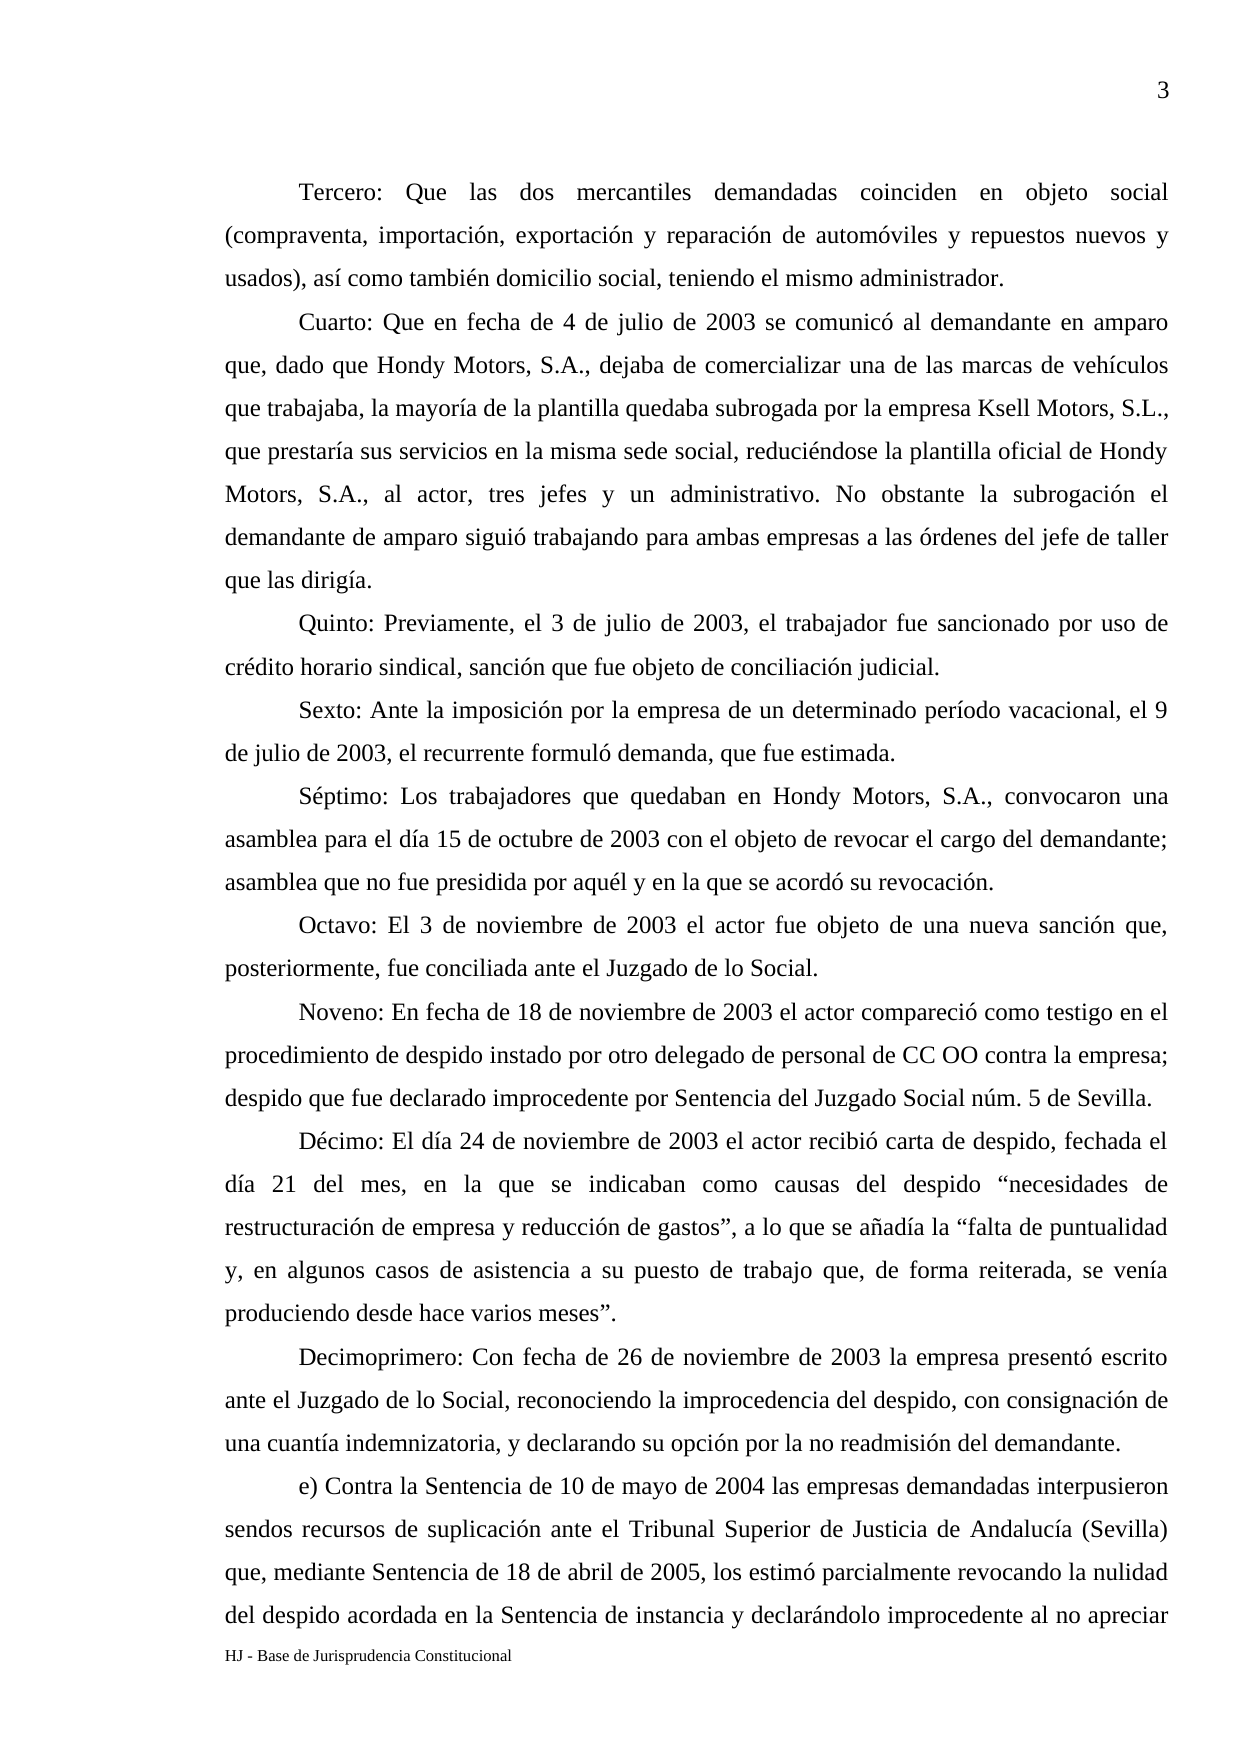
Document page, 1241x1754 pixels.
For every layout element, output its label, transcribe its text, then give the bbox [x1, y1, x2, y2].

text Cuarto: Que en fecha de 4 de julio de 2003 se comunicó al demandante en amparo que, dado que Hondy Motors, S.A., dejaba de comercializar una de las marcas de vehículos que trabajaba, la mayoría de la plantilla quedaba subrogada por la empresa Ksell Motors, S.L., que prestaría sus servicios en la misma sede social, reduciéndose la plantilla oficial de Hondy Motors, S.A., al actor, tres jefes y un administrativo. No obstante la subrogación el demandante de amparo siguió trabajando para ambas empresas a las órdenes del jefe de taller que las dirigía. [224, 307, 1169, 594]
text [224, 1471, 1169, 1629]
text Séptimo: Los trabajadores que quedaban en Hondy Motors, S.A., convocaron una asamblea para el día 15 de octubre de 2003 con el objeto de revocar el cargo del demandante; asamblea que no fue presidida por aquél y en la que se acordó su revocación. [224, 781, 1169, 896]
text Tercero: Que las dos mercantiles demandadas coinciden en objeto social (compraventa, importación, exportación y reparación de automóviles y repuestos nuevos y usados), así como también domicilio social, teniendo el mismo administrador. [224, 177, 1169, 292]
text Quinto: Previamente, el 3 de julio de 2003, el trabajador fue sancionado por uso de crédito horario sindical, sanción que fue objeto de conciliación judicial. [224, 608, 1169, 680]
text Décimo: El día 24 de noviembre de 2003 el actor recibió carta de despido, fechada el día 21 del mes, en la que se indicaban como causas del despido “necesidades de restructuración de empresa y reducción de gastos”, a lo que se añadía la “falta de puntualidad y, en algunos casos de asistencia a su puesto de trabajo que, de forma reiterada, se venía produciendo desde hace varios meses”. [224, 1126, 1169, 1327]
text Noveno: En fecha de 18 de noviembre de 2003 el actor compareció como testigo en el procedimiento de despido instado por otro delegado de personal de CC OO contra la empresa; despido que fue declarado improcedente por Sentencia del Juzgado Social núm. 5 de Sevilla. [224, 997, 1169, 1112]
text Octavo: El 3 de noviembre de 2003 el actor fue objeto de una nueva sanción que, posteriormente, fue conciliada ante el Juzgado de lo Social. [224, 910, 1169, 982]
text Sexto: Ante la imposición por la empresa de un determinado período vacacional, el 9 de julio de 2003, el recurrente formuló demanda, que fue estimada. [224, 695, 1169, 767]
text Decimoprimero: Con fecha de 26 de noviembre de 2003 la empresa presentó escrito ante el Juzgado de lo Social, reconociendo la improcedencia del despido, con consignación de una cuantía indemnizatoria, y declarando su opción por la no readmisión del demandante. [224, 1342, 1169, 1457]
